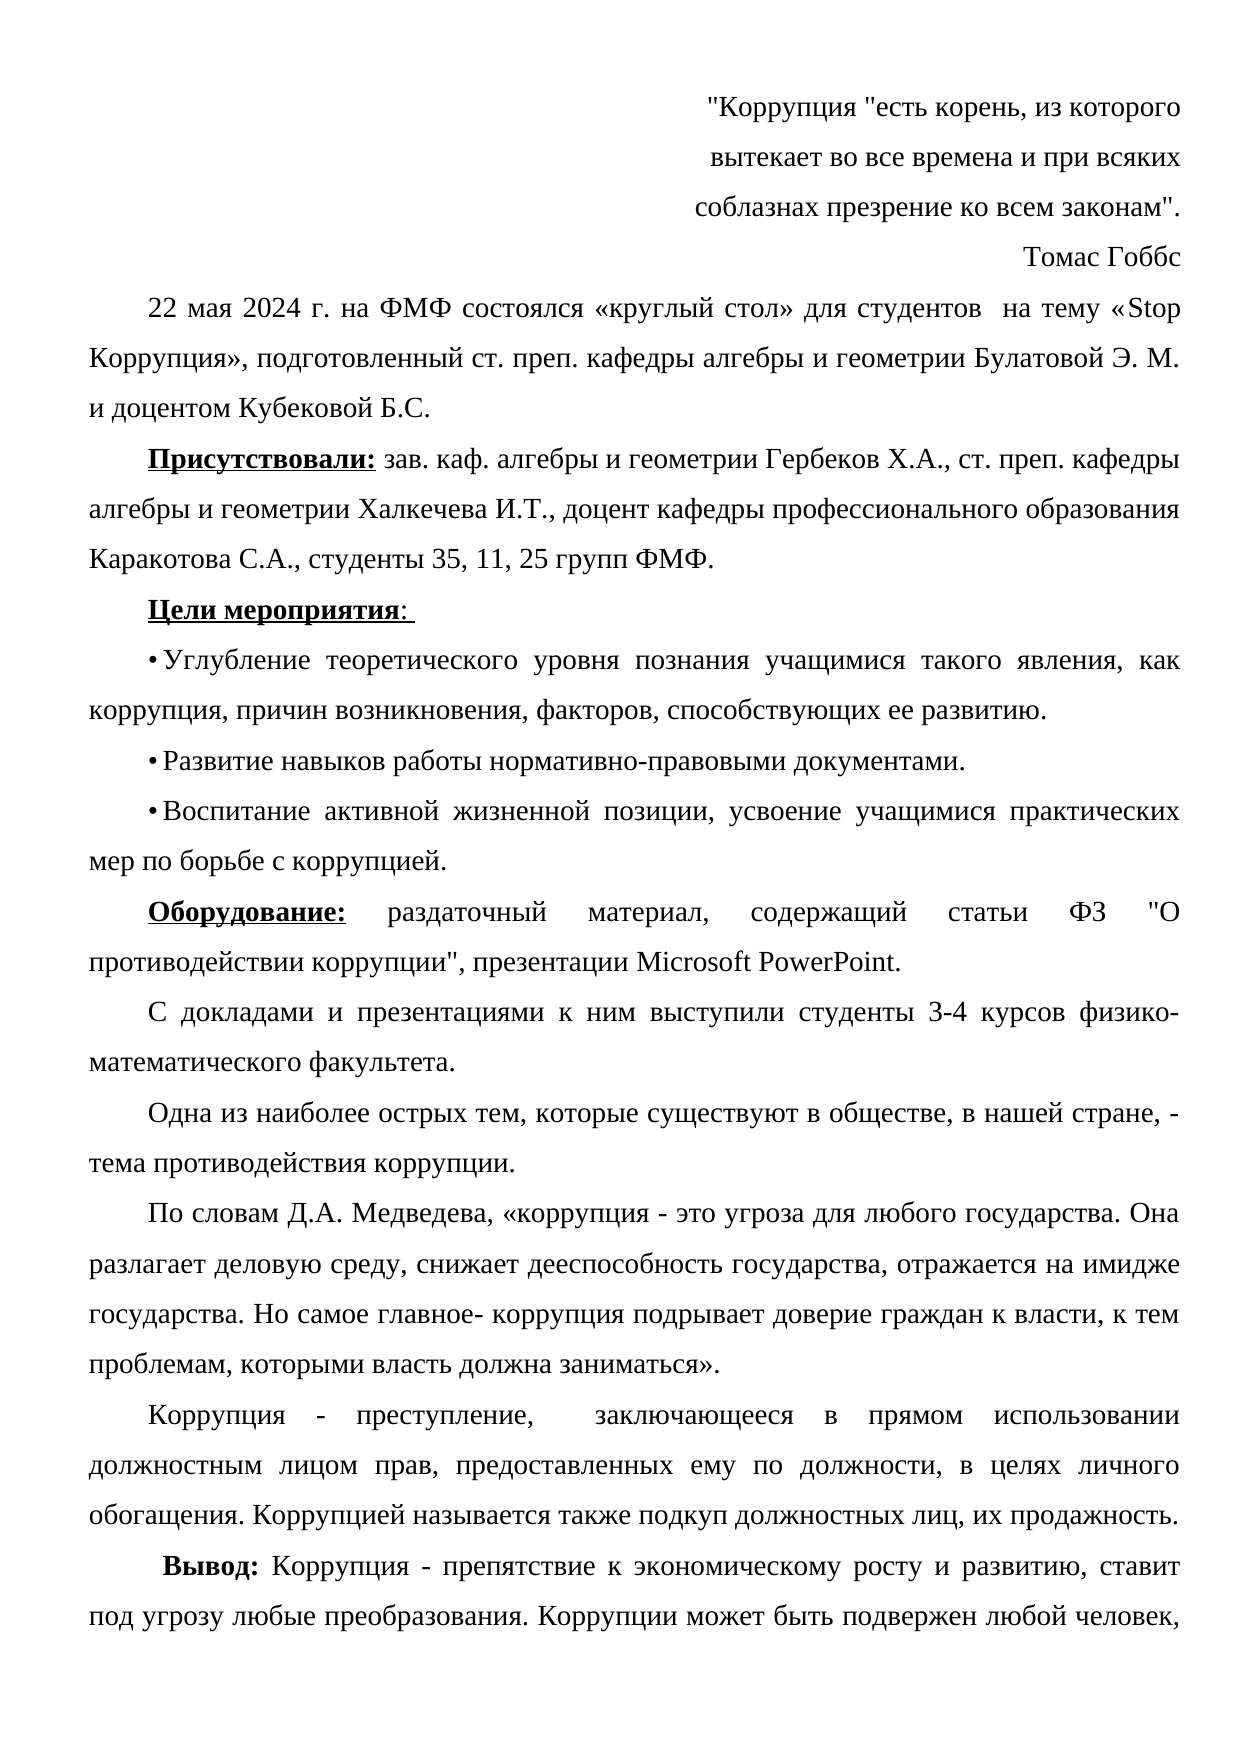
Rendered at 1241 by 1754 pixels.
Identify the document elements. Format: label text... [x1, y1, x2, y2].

text 22 мая 2024 г. на ФМФ состоялся «круглый стол» для студентов на тему «Stop Коррупция», подготовленный ст. преп. кафедры алгебры и геометрии Булатовой Э. М. и доцентом Кубековой Б.С. [89, 290, 1181, 424]
text Оборудование: раздаточный материал, содержащий статьи ФЗ "О противодействии коррупции", презентации Microsoft PowerPoint. [89, 894, 1181, 977]
text Одна из наиболее острых тем, которые существуют в обществе, в нашей стране, - тема противодействия коррупции. [89, 1095, 1181, 1179]
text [89, 1548, 1181, 1632]
text Коррупция - преступление, заключающееся в прямом использовании должностным лицом прав, предоставленных ему по должности, в целях личного обогащения. Коррупцией называется также подкуп должностных лиц, их продажность. [89, 1397, 1181, 1531]
text Цели мероприятия: [89, 592, 1181, 625]
text Присутствовали: зав. каф. алгебры и геометрии Гербеков Х.А., ст. преп. кафедры алгебры и геометрии Халкечева И.Т., доцент кафедры профессионального образования Каракотова С.А., студенты 35, 11, 25 групп ФМФ. [89, 441, 1181, 575]
text "Коррупция "есть корень, из которого вытекает во все времена и при всяких соблазнах презрение ко всем законам". Томас Гоббс [576, 89, 1181, 273]
text • Углубление теоретического уровня познания учащимися такого явления, как коррупция, причин возникновения, факторов, способствующих ее развитию. [89, 642, 1181, 726]
text • Развитие навыков работы нормативно-правовыми документами. [89, 743, 1181, 776]
text С докладами и презентациями к ним выступили студенты 3-4 курсов физико-математического факультета. [89, 994, 1181, 1078]
text По словам Д.А. Медведева, «коррупция - это угроза для любого государства. Она разлагает деловую среду, снижает дееспособность государства, отражается на имидже государства. Но самое главное- коррупция подрывает доверие граждан к власти, к тем проблемам, которыми власть должна заниматься». [89, 1196, 1181, 1380]
text • Воспитание активной жизненной позиции, усвоение учащимися практических мер по борьбе с коррупцией. [89, 793, 1181, 877]
